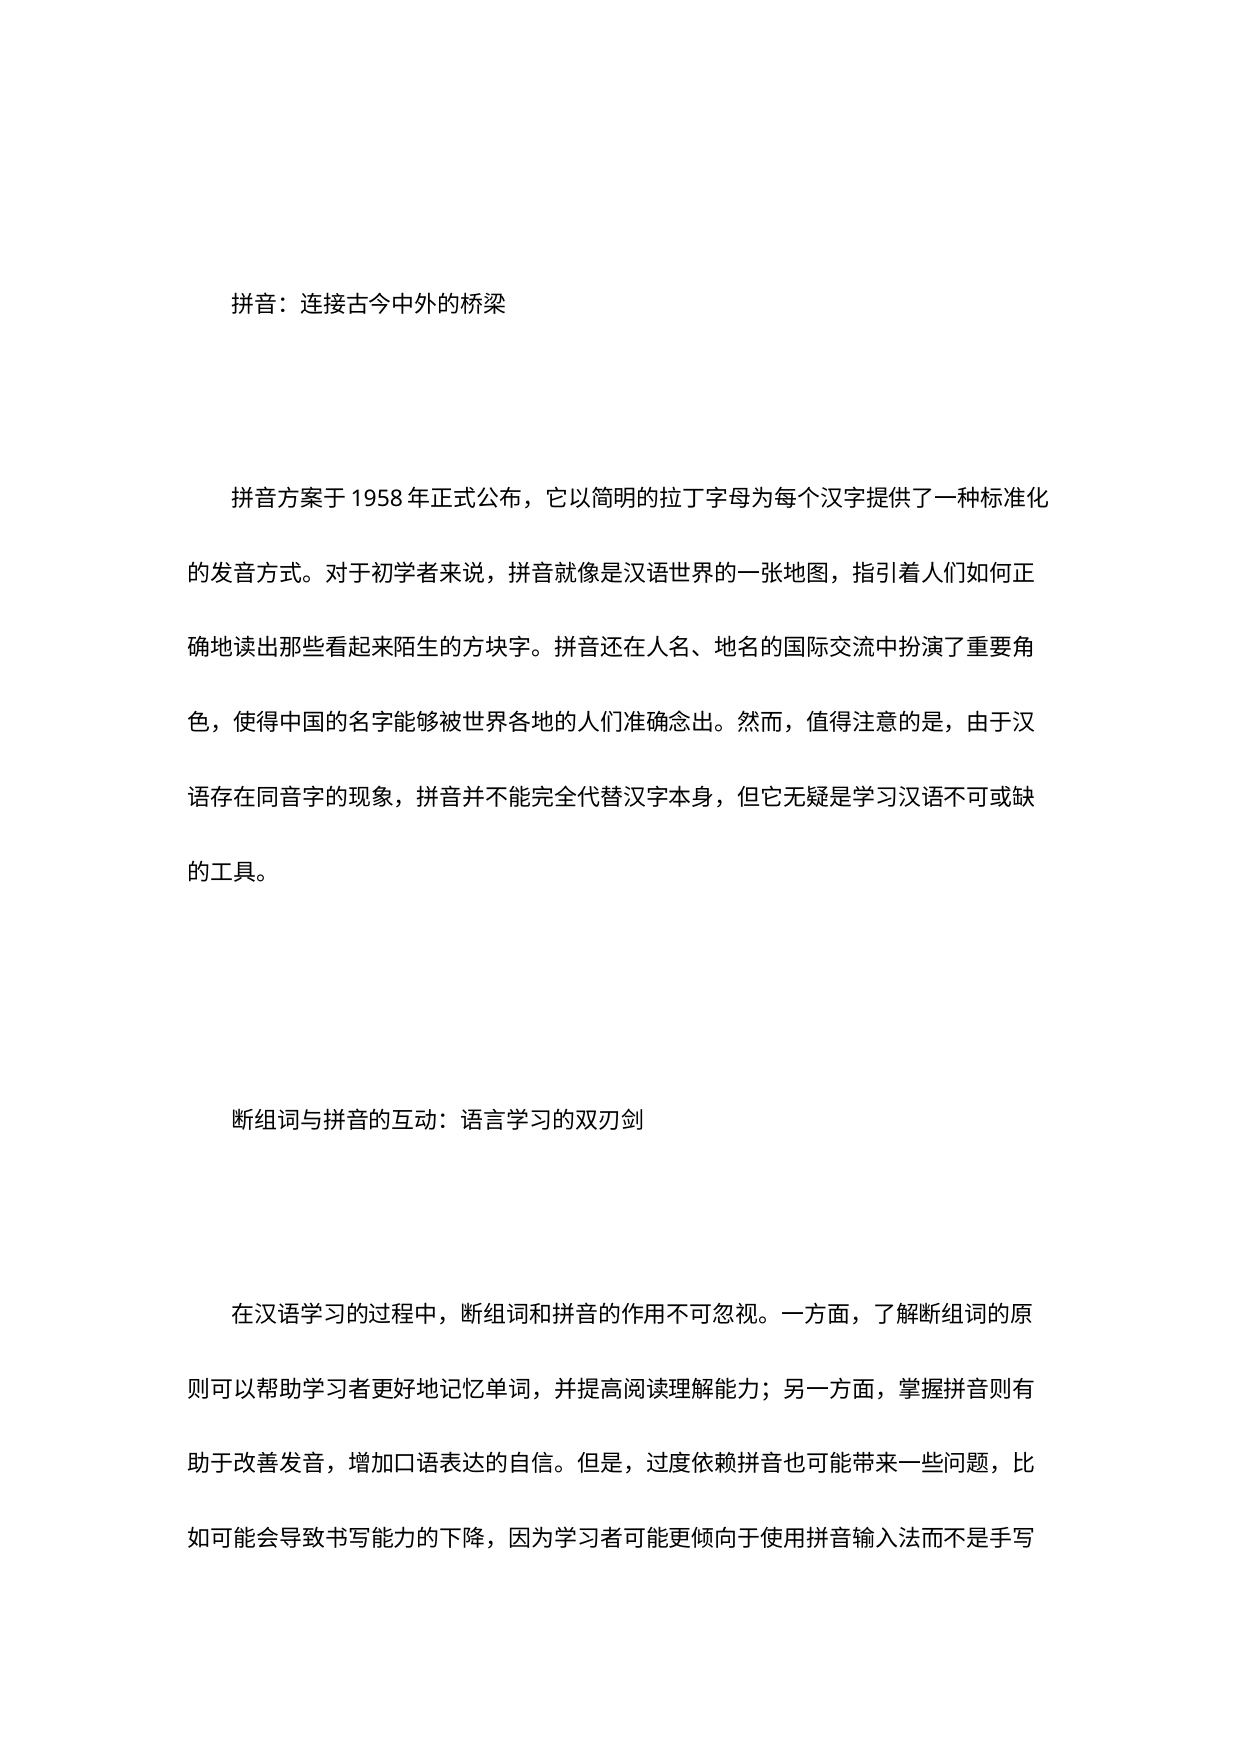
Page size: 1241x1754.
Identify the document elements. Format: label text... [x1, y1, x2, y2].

text 拼音：连接古今中外的桥梁 [187, 270, 1053, 335]
text 拼音方案于1958年正式公布，它以简明的拉丁字母为每个汉字提供了一种标准化的发音方式。对于初学者来说，拼音就像是汉语世界的一张地图，指引着人们如何正确地读出那些看起来陌生的方块字。拼音还在人名、地名的国际交流中扮演了重要角色，使得中国的名字能够被世界各地的人们准确念出。然而，值得注意的是，由于汉语存在同音字的现象，拼音并不能完全代替汉字本身，但它无疑是学习汉语不可或缺的工具。 [187, 464, 1053, 902]
text 断组词与拼音的互动：语言学习的双刃剑 [187, 1086, 1053, 1151]
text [187, 1280, 1053, 1569]
